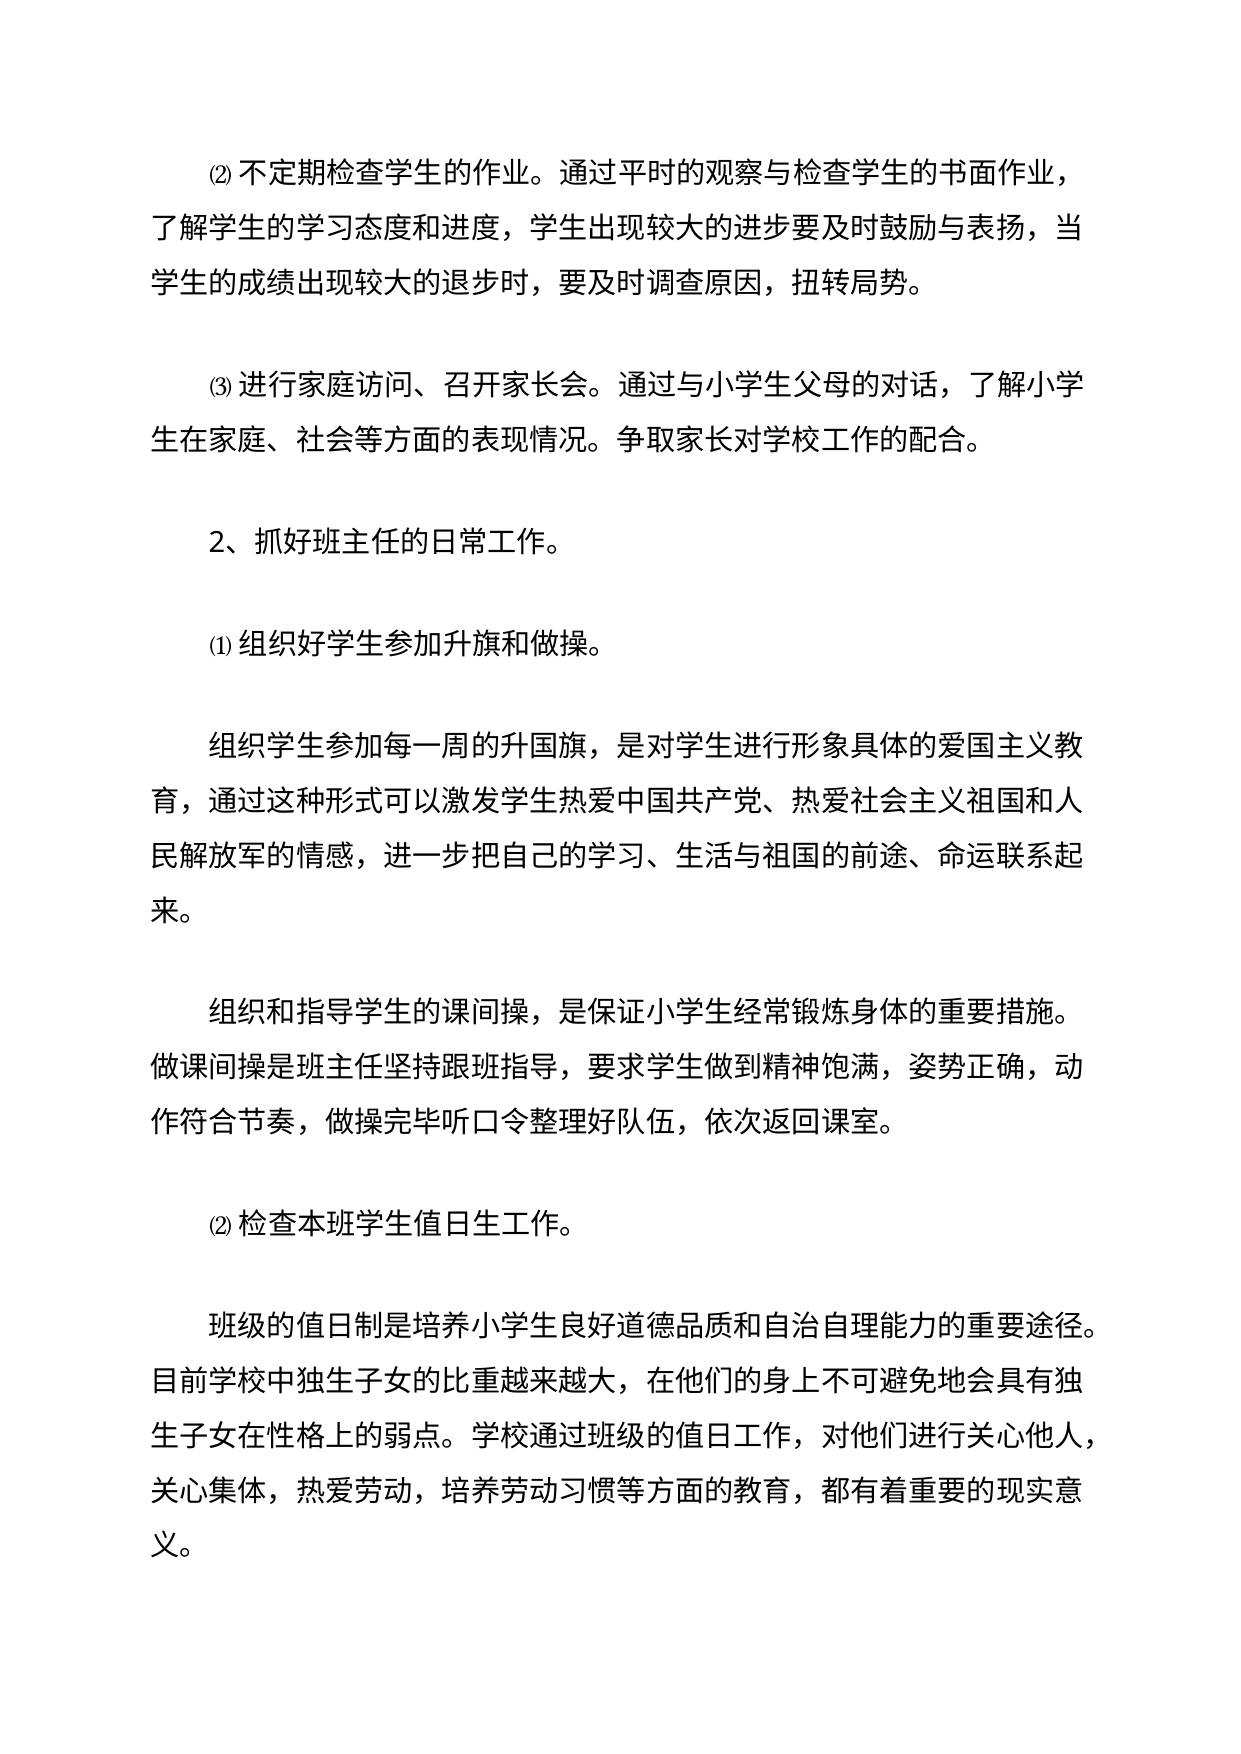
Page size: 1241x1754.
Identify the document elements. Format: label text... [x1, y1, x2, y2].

text 组织学生参加每一周的升国旗，是对学生进行形象具体的爱国主义教育，通过这种形式可以激发学生热爱中国共产党、热爱社会主义祖国和人民解放军的情感，进一步把自己的学习、生活与祖国的前途、命运联系起来。 [150, 722, 1090, 929]
text 2、抓好班主任的日常工作。 [150, 518, 1090, 561]
text ⑴组织好学生参加升旗和做操。 [150, 620, 1090, 663]
text 班级的值日制是培养小学生良好道德品质和自治自理能力的重要途径。目前学校中独生子女的比重越来越大，在他们的身上不可避免地会具有独生子女在性格上的弱点。学校通过班级的值日工作，对他们进行关心他人，关心集体，热爱劳动，培养劳动习惯等方面的教育，都有着重要的现实意义。 [150, 1302, 1090, 1564]
text ⑶进行家庭访问、召开家长会。通过与小学生父母的对话，了解小学生在家庭、社会等方面的表现情况。争取家长对学校工作的配合。 [150, 362, 1090, 459]
text ⑵不定期检查学生的作业。通过平时的观察与检查学生的书面作业，了解学生的学习态度和进度，学生出现较大的进步要及时鼓励与表扬，当学生的成绩出现较大的退步时，要及时调查原因，扭转局势。 [150, 150, 1090, 302]
text ⑵检查本班学生值日生工作。 [150, 1200, 1090, 1243]
text 组织和指导学生的课间操，是保证小学生经常锻炼身体的重要措施。做课间操是班主任坚持跟班指导，要求学生做到精神饱满，姿势正确，动作符合节奏，做操完毕听口令整理好队伍，依次返回课室。 [150, 989, 1090, 1141]
